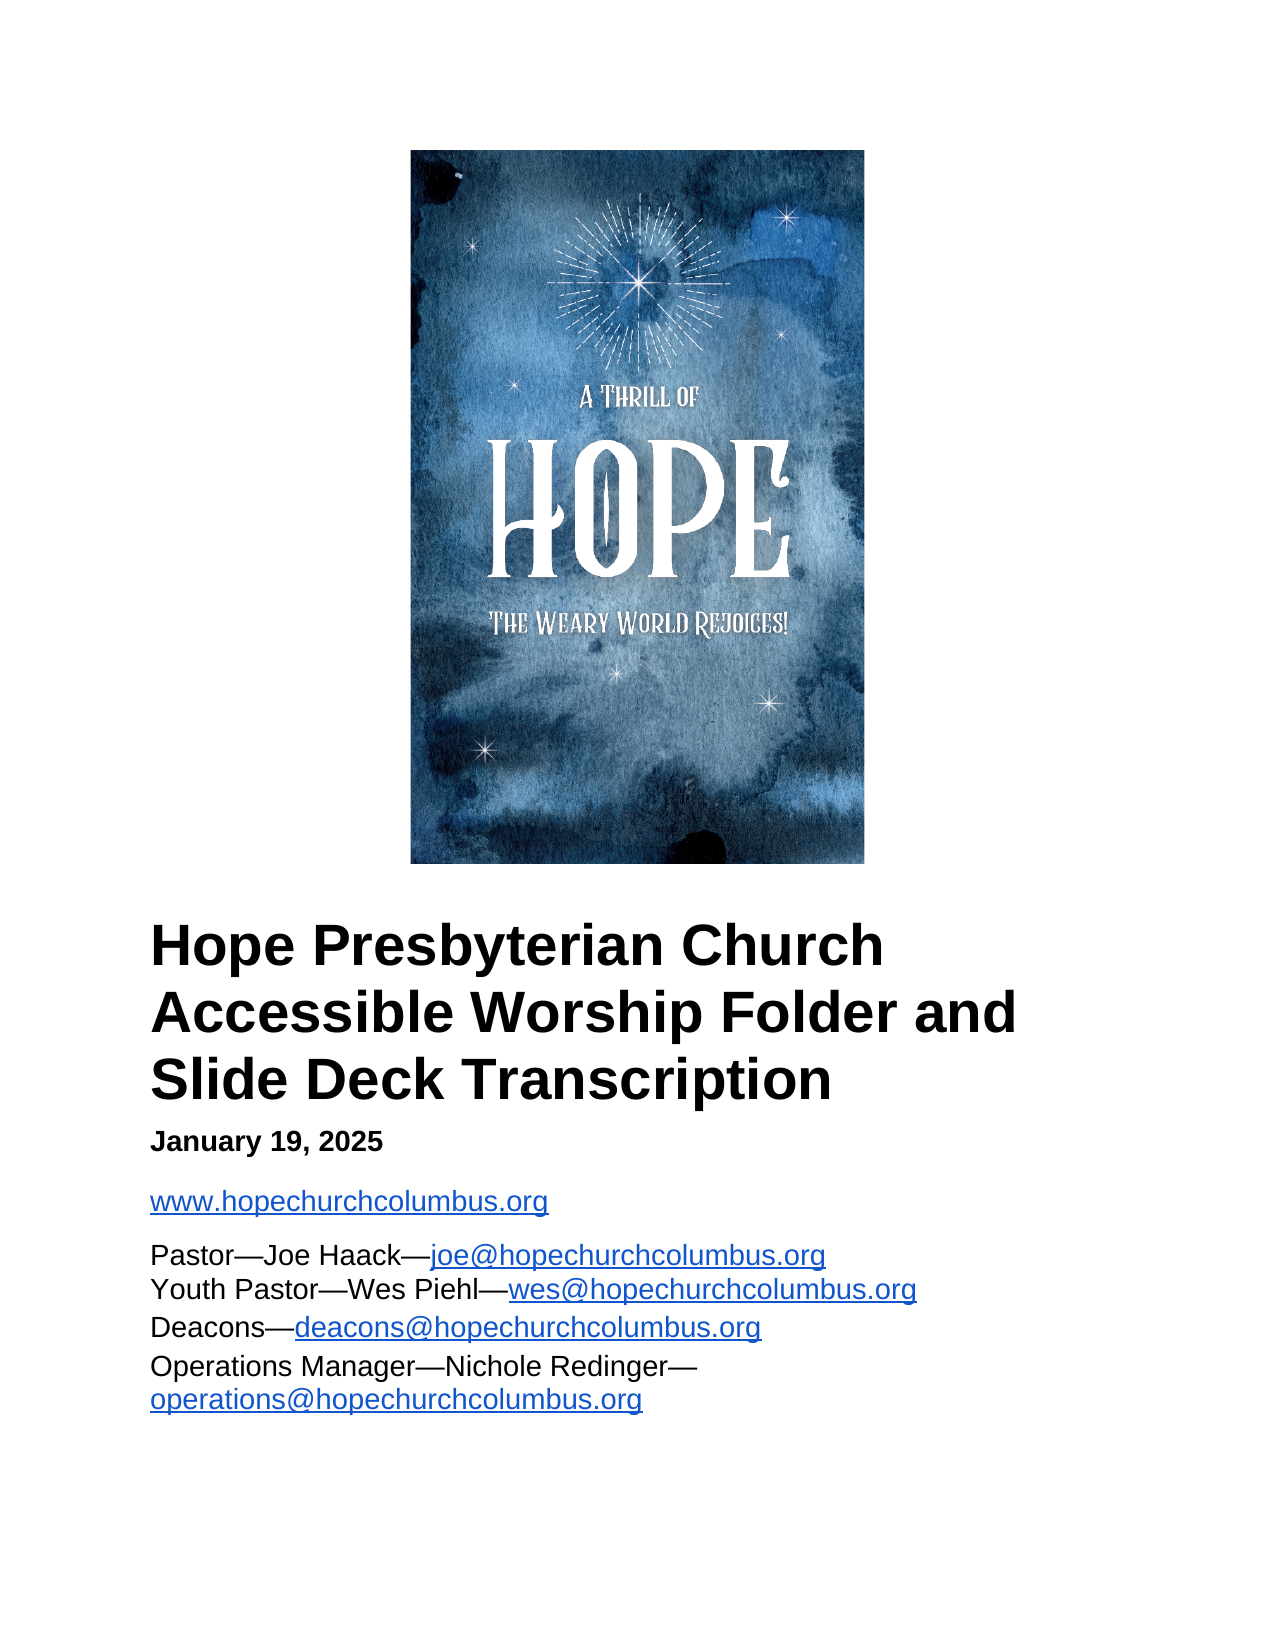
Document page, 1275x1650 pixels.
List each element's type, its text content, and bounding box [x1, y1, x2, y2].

picture [410, 150, 865, 864]
text Operations Manager—Nichole Redinger—operations@hopechurchcolumbus.org [150, 1349, 1125, 1416]
text Pastor—Joe Haack—joe@hopechurchcolumbus.org [150, 1238, 1125, 1272]
text January 19, 2025 [150, 1124, 1125, 1158]
text Deacons—deacons@hopechurchcolumbus.org [150, 1310, 1125, 1344]
subtitle Hope Presbyterian Church Accessible Worship Folder and Slide Deck Transcription [150, 911, 1125, 1112]
text Youth Pastor—Wes Piehl—wes@hopechurchcolumbus.org [150, 1272, 1125, 1305]
text www.hopechurchcolumbus.org [150, 1184, 1125, 1217]
